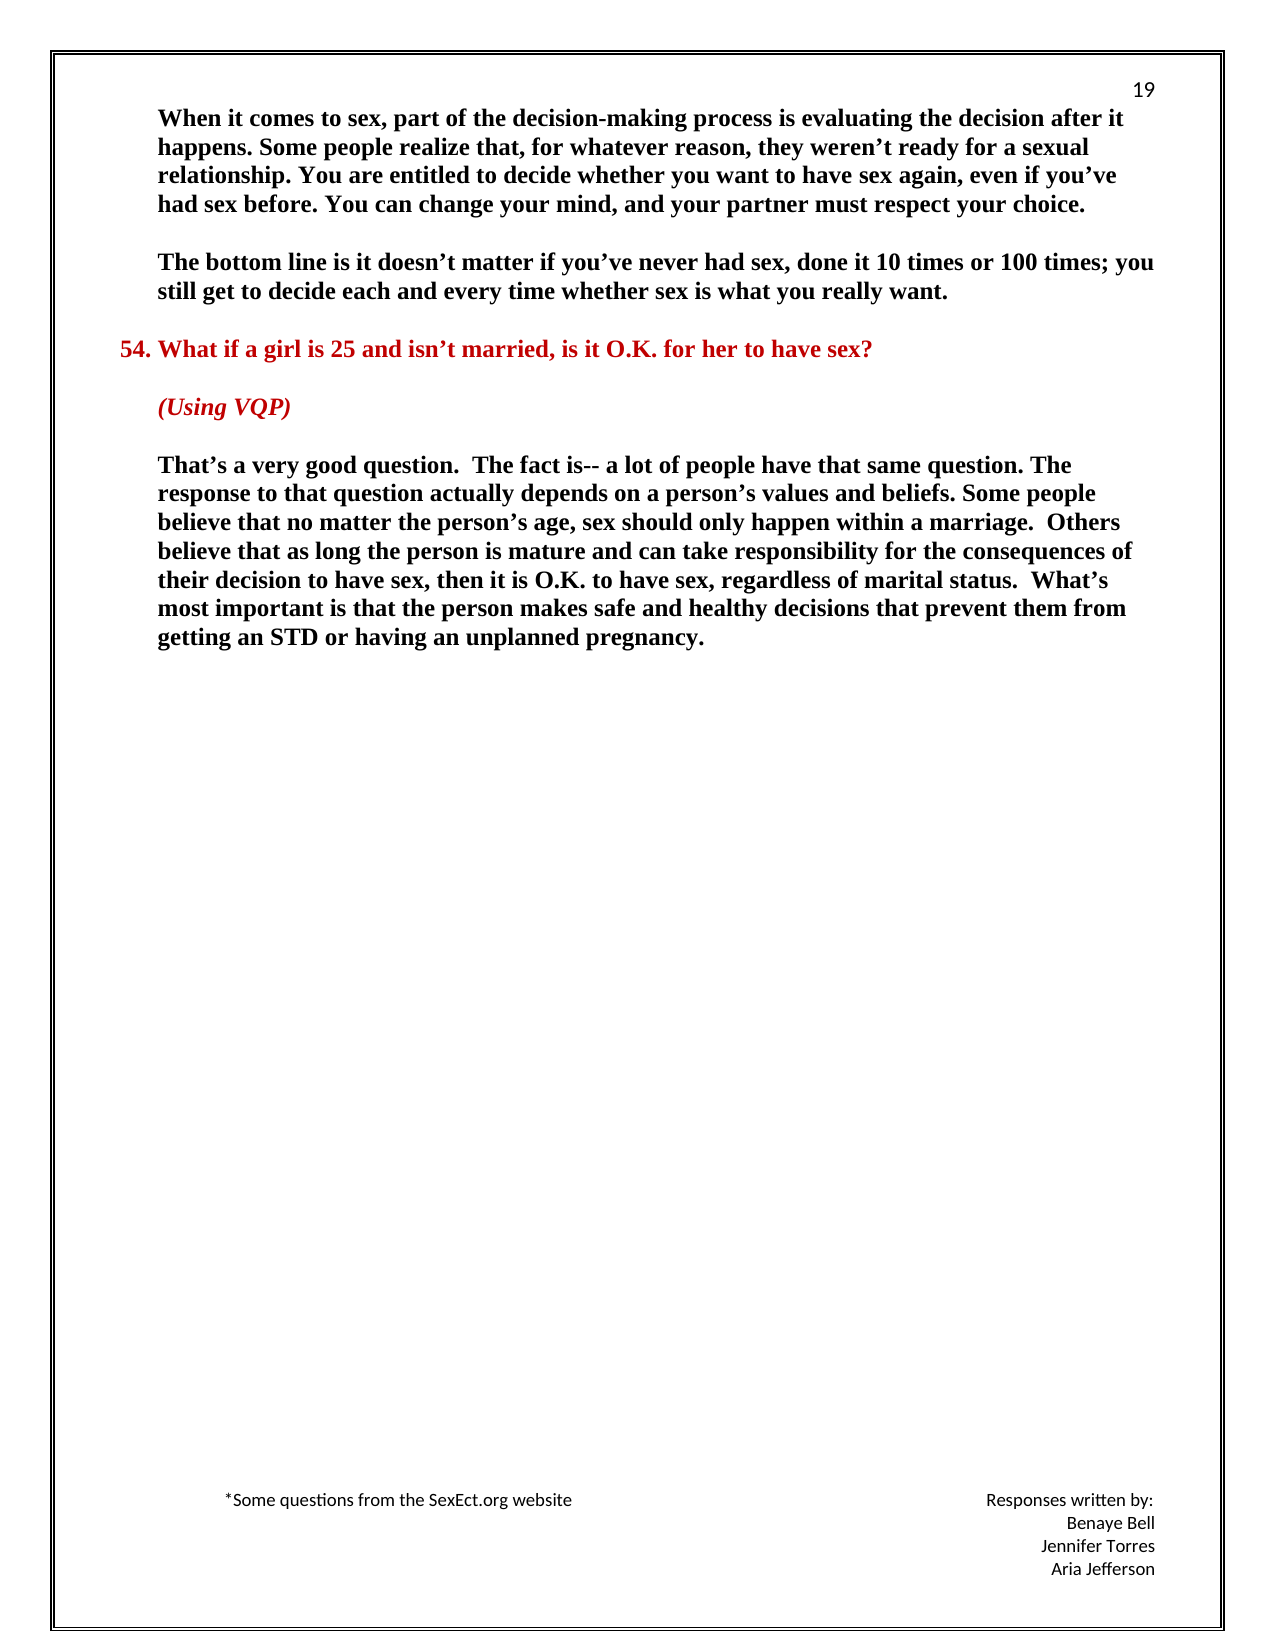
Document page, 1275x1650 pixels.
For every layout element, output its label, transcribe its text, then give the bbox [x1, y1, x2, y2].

list What if a girl is 25 and isn’t married, is it O.K. for her to have sex? [120, 392, 1155, 421]
text When it comes to sex, part of the decision-making process is evaluating the decision after it happens. Some people realize that, for whatever reason, they weren’t ready for a sexual relationship. You are entitled to decide whether you want to have sex again, even if you’ve had sex before. You can change your mind, and your partner must respect your choice. [157, 161, 1155, 276]
text That’s a very good question. The fact is-- a lot of people have that same question. The response to that question actually depends on a person’s values and beliefs. Some people believe that no matter the person’s age, sex should only happen within a marriage. Others believe that as long the person is mature and can take responsibility for the consequences of their decision to have sex, then it is O.K. to have sex, regardless of marital status. What’s most important is that the person makes safe and healthy decisions that prevent them from getting an STD or having an unplanned pregnancy. [157, 508, 1155, 709]
text The bottom line is it doesn’t matter if you’ve never had sex, done it 10 times or 100 times; you still get to decide each and every time whether sex is what you really want. [157, 305, 1155, 363]
text Absolutely. You need to do what is right for you, no matter what you’ve done in the past. [157, 103, 1155, 132]
text (Using VQP) [157, 450, 1155, 478]
